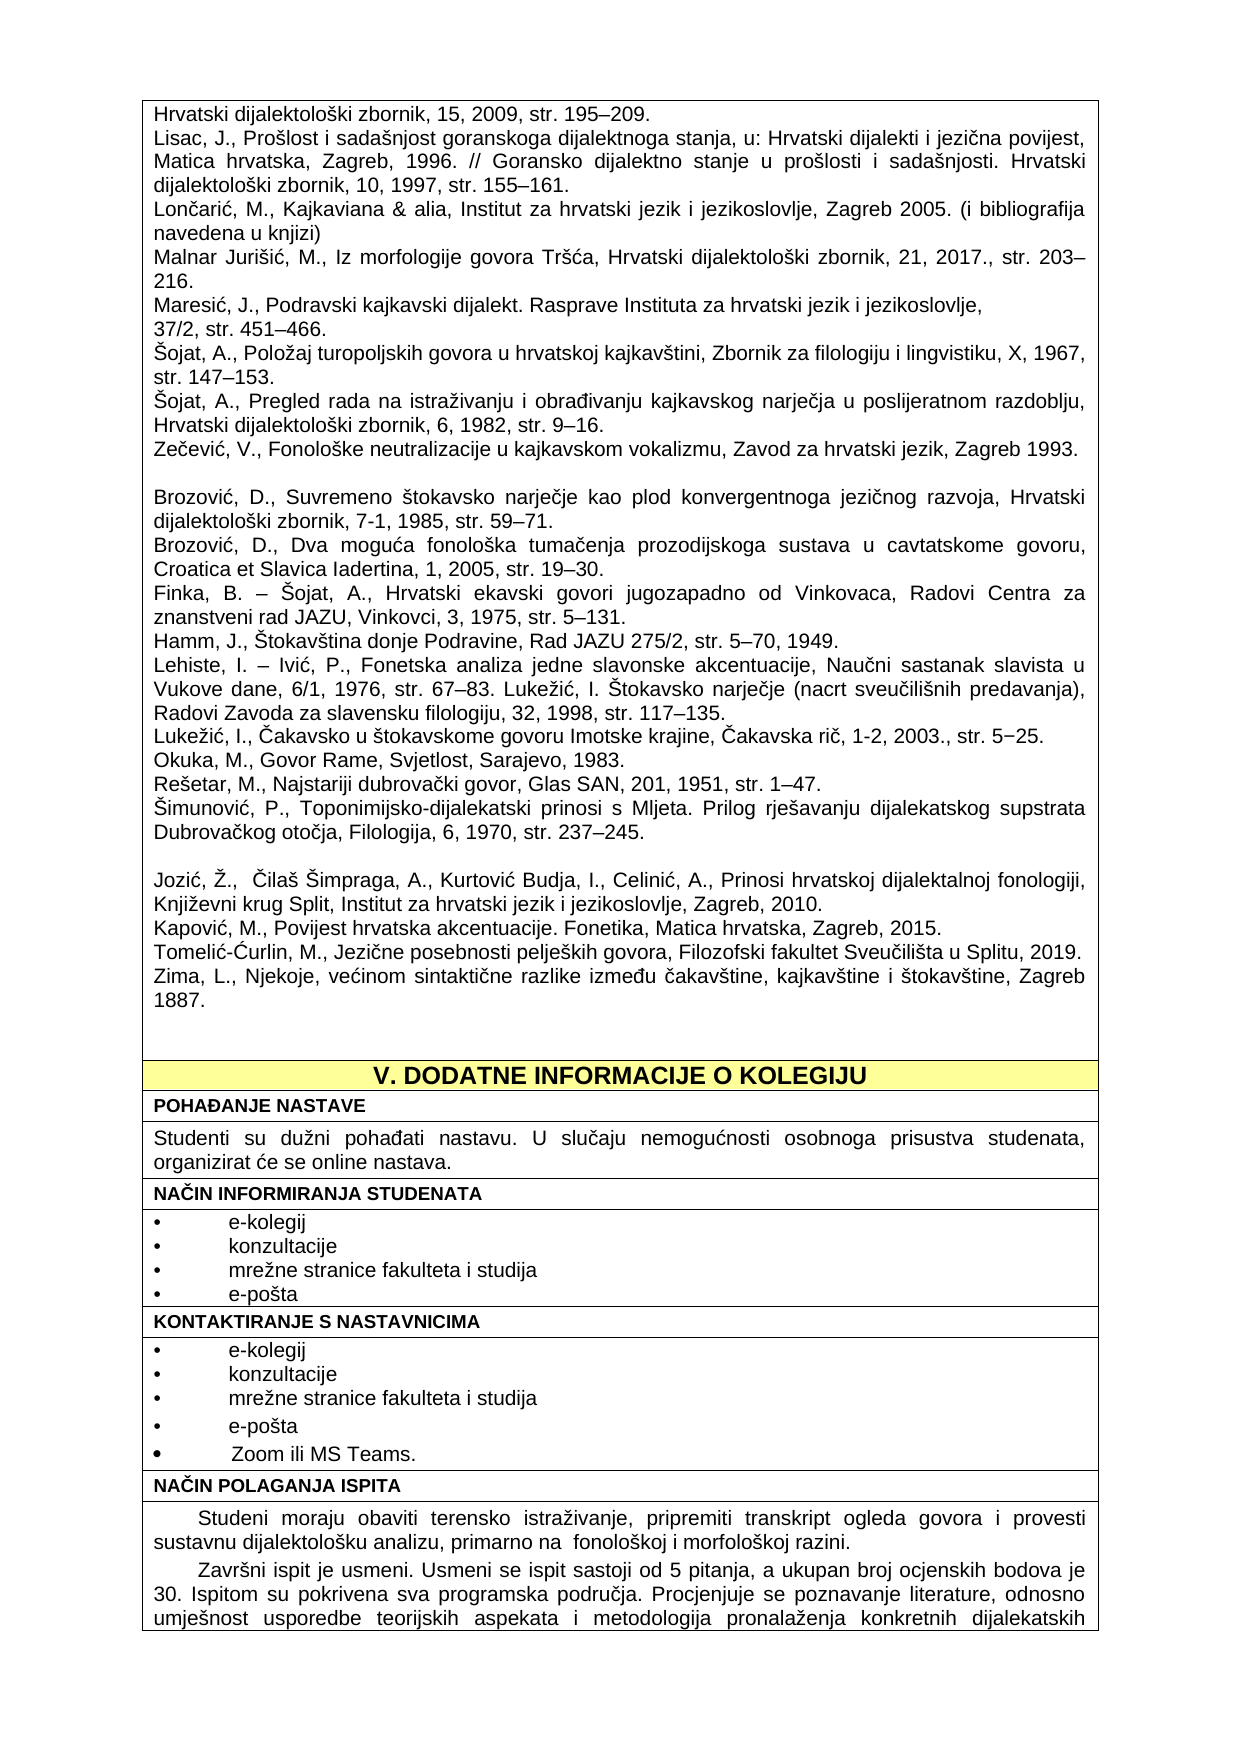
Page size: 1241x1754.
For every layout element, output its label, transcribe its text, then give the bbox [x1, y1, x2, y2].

table_cell V. DODATNE INFORMACIJE O KOLEGIJU [143, 1061, 1098, 1089]
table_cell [143, 1502, 1098, 1630]
table_cell • e-kolegij • konzultacije • mrežne stranice fakulteta i studija • e-pošta [143, 1210, 1098, 1306]
table_cell POHAĐANJE NASTAVE [143, 1091, 1098, 1121]
table_cell KONTAKTIRANJE S NASTAVNICIMA [143, 1307, 1098, 1337]
table_cell • e-kolegij • konzultacije • mrežne stranice fakulteta i studija • e-pošta Zoom ili MS Teams. [143, 1338, 1098, 1470]
table_cell NAČIN INFORMIRANJA STUDENATA [143, 1179, 1098, 1209]
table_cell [143, 101, 1098, 1060]
table_cell NAČIN POLAGANJA ISPITA [143, 1471, 1098, 1501]
table_cell Studenti su dužni pohađati nastavu. U slučaju nemogućnosti osobnoga prisustva studenata, organizirat će se online nastava. [143, 1122, 1098, 1178]
